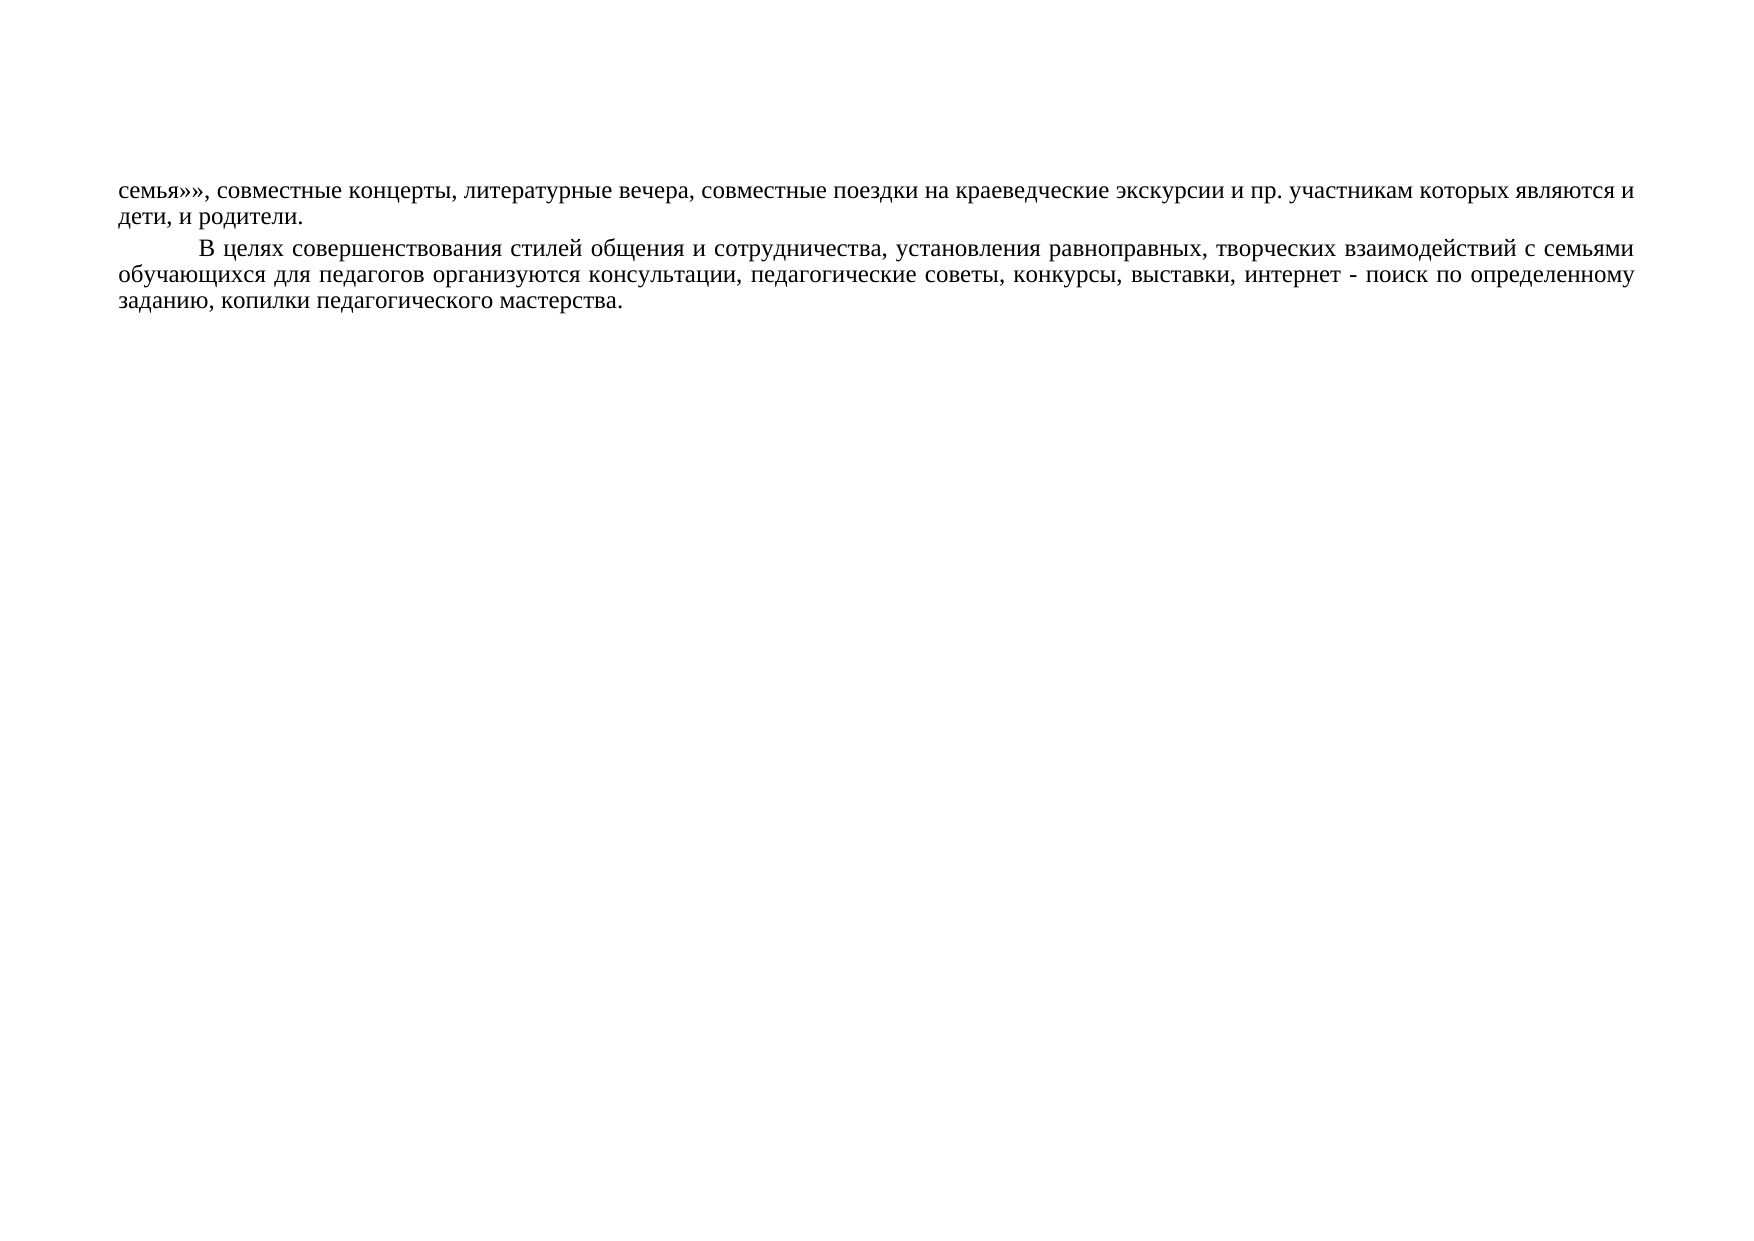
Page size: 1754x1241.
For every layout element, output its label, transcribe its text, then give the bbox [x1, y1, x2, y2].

text В целях совершенствования стилей общения и сотрудничества, установления равноправных, творческих взаимодействий с семьями обучающихся для педагогов организуются консультации, педагогические советы, конкурсы, выставки, интернет - поиск по определенному заданию, копилки педагогического мастерства. [118, 236, 1636, 314]
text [118, 177, 1636, 229]
